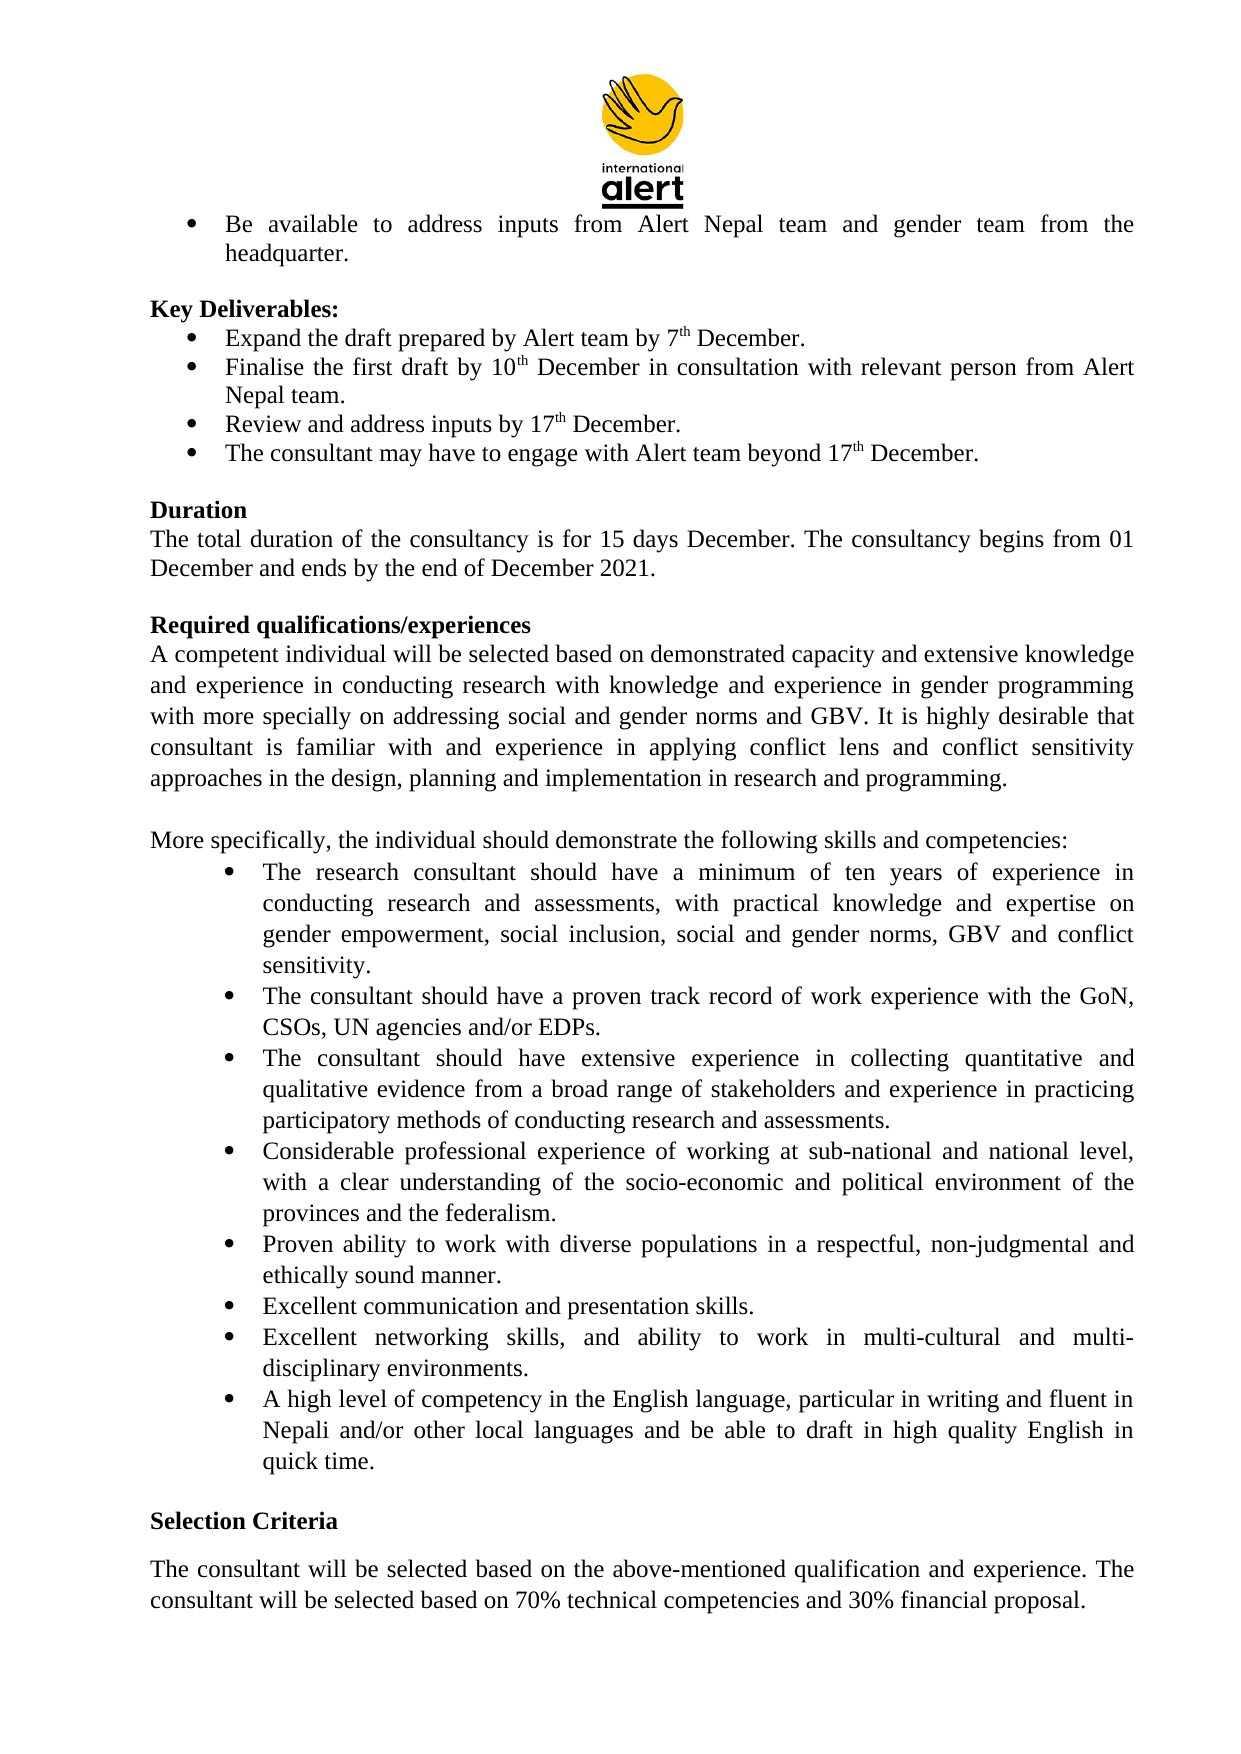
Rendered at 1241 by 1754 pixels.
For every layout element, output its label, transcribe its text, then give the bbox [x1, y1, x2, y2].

text The consultant will be selected based on the above-mentioned qualification and experience. The consultant will be selected based on 70% technical competencies and 30% financial proposal. [150, 1554, 1135, 1614]
list Expand the draft prepared by Alert team by 7th December. [187, 323, 1135, 352]
list Considerable professional experience of working at sub-national and national level, with a clear understanding of the socio-economic and political environment of the provinces and the federalism. [225, 1136, 1135, 1227]
text A competent individual will be selected based on demonstrated capacity and extensive knowledge and experience in conducting research with knowledge and experience in gender programming with more specially on addressing social and gender norms and GBV. It is highly desirable that consultant is familiar with and experience in applying conflict lens and conflict sensitivity approaches in the design, planning and implementation in research and programming. [150, 639, 1135, 792]
text More specifically, the individual should demonstrate the following skills and competencies: [150, 826, 1135, 854]
text The total duration of the consultancy is for 15 days December. The consultancy begins from 01 December and ends by the end of December 2021. [150, 524, 1135, 582]
list The research consultant should have a minimum of ten years of experience in conducting research and assessments, with practical knowledge and expertise on gender empowerment, social inclusion, social and gender norms, GBV and conflict sensitivity. [225, 857, 1135, 978]
list Excellent networking skills, and ability to work in multi-cultural and multi-disciplinary environments. [225, 1322, 1135, 1382]
list Excellent communication and presentation skills. [225, 1291, 1135, 1320]
list Be available to address inputs from Alert Nepal team and gender team from the headquarter. [187, 209, 1135, 266]
list Finalise the first draft by 10th December in consultation with relevant person from Alert Nepal team. [187, 352, 1135, 409]
list The consultant may have to engage with Alert team beyond 17th December. [187, 438, 1135, 467]
text Key Deliverables: [150, 294, 1135, 323]
list Proven ability to work with diverse populations in a respectful, non-judgmental and ethically sound manner. [225, 1229, 1135, 1289]
picture [601, 73, 684, 209]
text Duration [150, 496, 1135, 524]
text Selection Criteria [150, 1506, 1135, 1535]
text Required qualifications/experiences [150, 611, 1135, 639]
list Review and address inputs by 17th December. [187, 409, 1135, 438]
list The consultant should have a proven track record of work experience with the GoN, CSOs, UN agencies and/or EDPs. [225, 981, 1135, 1041]
list A high level of competency in the English language, particular in writing and fluent in Nepali and/or other local languages and be able to draft in high quality English in quick time. [225, 1384, 1135, 1475]
list The consultant should have extensive experience in collecting quantitative and qualitative evidence from a broad range of stakeholders and experience in practicing participatory methods of conducting research and assessments. [225, 1043, 1135, 1134]
